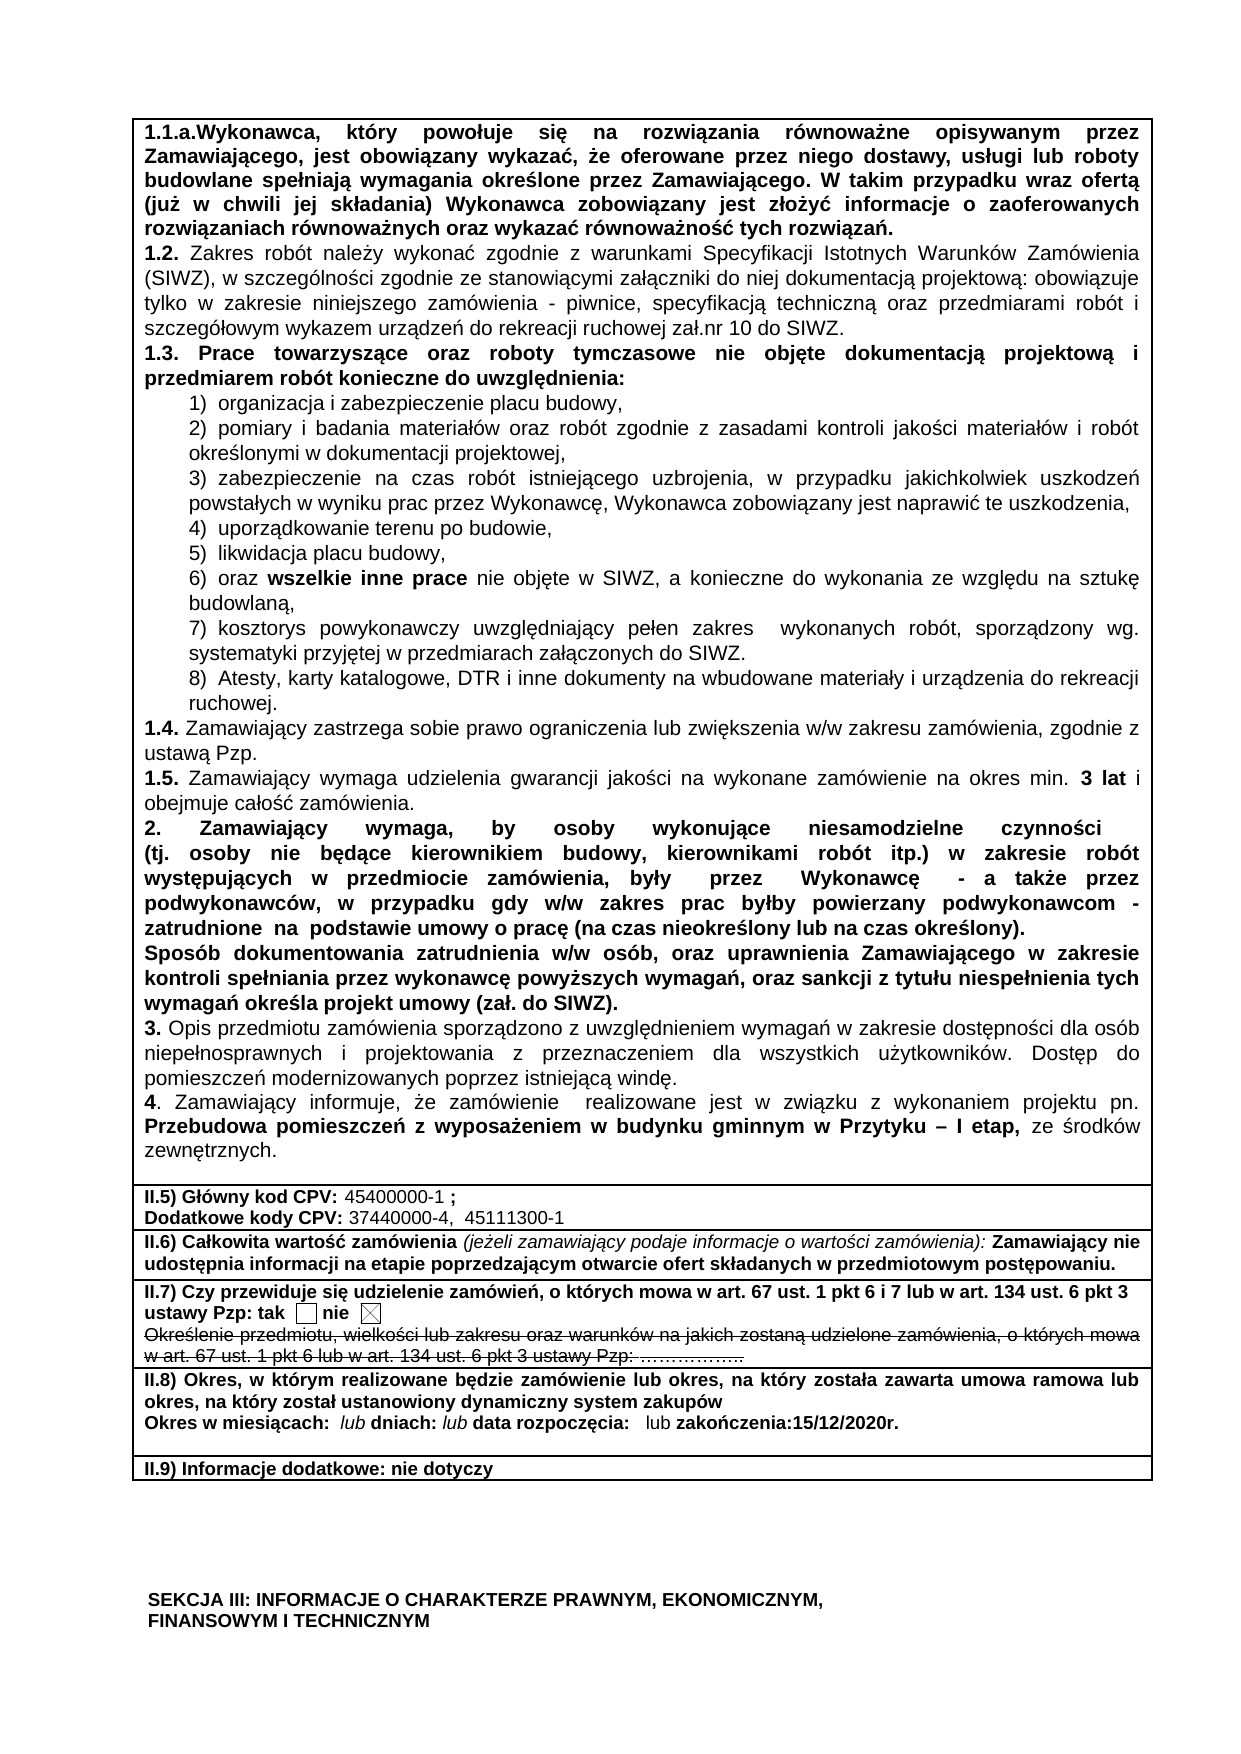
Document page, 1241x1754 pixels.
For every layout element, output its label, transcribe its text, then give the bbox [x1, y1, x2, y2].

table_cell II.6) Całkowita wartość zamówienia (jeżeli zamawiający podaje informacje o wartości zamówienia): Zamawiający nie udostępnia informacji na etapie poprzedzającym otwarcie ofert składanych w przedmiotowym postępowaniu. [134, 1231, 1151, 1278]
table_cell II.9) Informacje dodatkowe: nie dotyczy [134, 1457, 1151, 1479]
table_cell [134, 120, 1151, 1183]
text SEKCJA III: INFORMACJE O CHARAKTERZE PRAWNYM, EKONOMICZNYM, [148, 1589, 1092, 1610]
table_cell II.7) Czy przewiduje się udzielenie zamówień, o których mowa w art. 67 ust. 1 pkt 6 i 7 lub w art. 134 ust. 6 pkt 3 ustawy Pzp: tak nie Określenie przedmiotu, wielkości lub zakresu oraz warunków na jakich zostaną udzielone zamówienia, o których mowa w art. 67 ust. 1 pkt 6 lub w art. 134 ust. 6 pkt 3 ustawy Pzp: …………….. [134, 1281, 1151, 1367]
text FINANSOWYM I TECHNICZNYM [148, 1610, 1092, 1632]
table_cell II.5) Główny kod CPV: 45400000-1 ; Dodatkowe kody CPV: 37440000-4, 45111300-1 [134, 1186, 1151, 1229]
table_cell II.8) Okres, w którym realizowane będzie zamówienie lub okres, na który została zawarta umowa ramowa lub okres, na który został ustanowiony dynamiczny system zakupów Okres w miesiącach: lub dniach: lub data rozpoczęcia: lub zakończenia:15/12/2020r. [134, 1369, 1151, 1455]
